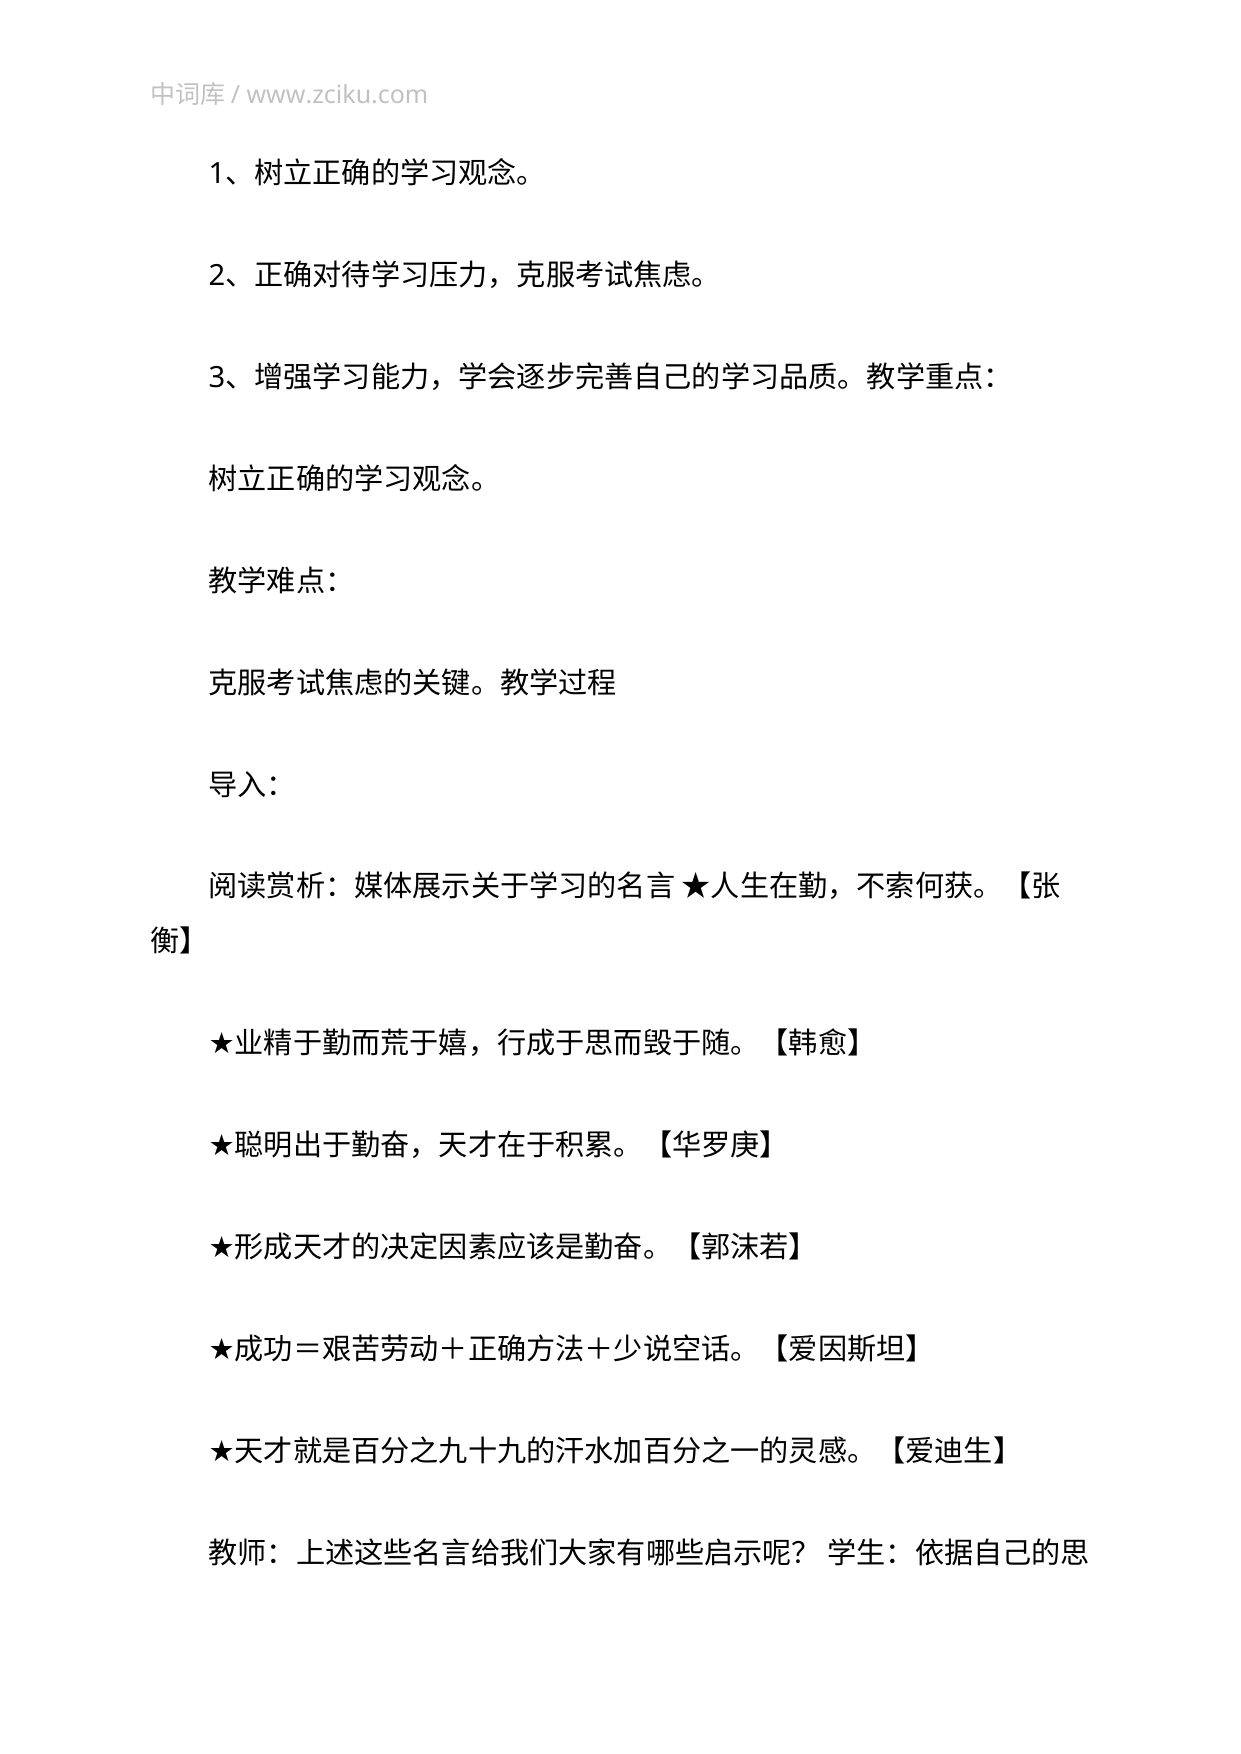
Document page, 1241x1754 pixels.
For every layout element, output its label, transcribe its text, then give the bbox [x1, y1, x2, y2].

text 3、增强学习能力，学会逐步完善自己的学习品质。教学重点： [150, 354, 1090, 396]
text 阅读赏析：媒体展示关于学习的名言 ★人生在勤，不索何获。【张衡】 [150, 863, 1090, 960]
text 克服考试焦虑的关键。教学过程 [150, 659, 1090, 702]
text 2、正确对待学习压力，克服考试焦虑。 [150, 252, 1090, 294]
text 导入： [150, 761, 1090, 803]
text ★聪明出于勤奋，天才在于积累。【华罗庚】 [150, 1122, 1090, 1164]
text 教学难点： [150, 558, 1090, 600]
text 树立正确的学习观念。 [150, 456, 1090, 498]
text ★形成天才的决定因素应该是勤奋。【郭沫若】 [150, 1224, 1090, 1266]
text ★天才就是百分之九十九的汗水加百分之一的灵感。【爱迪生】 [150, 1428, 1090, 1470]
text 1、树立正确的学习观念。 [150, 150, 1090, 192]
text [150, 1529, 1090, 1572]
text ★成功＝艰苦劳动＋正确方法＋少说空话。【爱因斯坦】 [150, 1326, 1090, 1368]
text ★业精于勤而荒于嬉，行成于思而毁于随。【韩愈】 [150, 1020, 1090, 1062]
